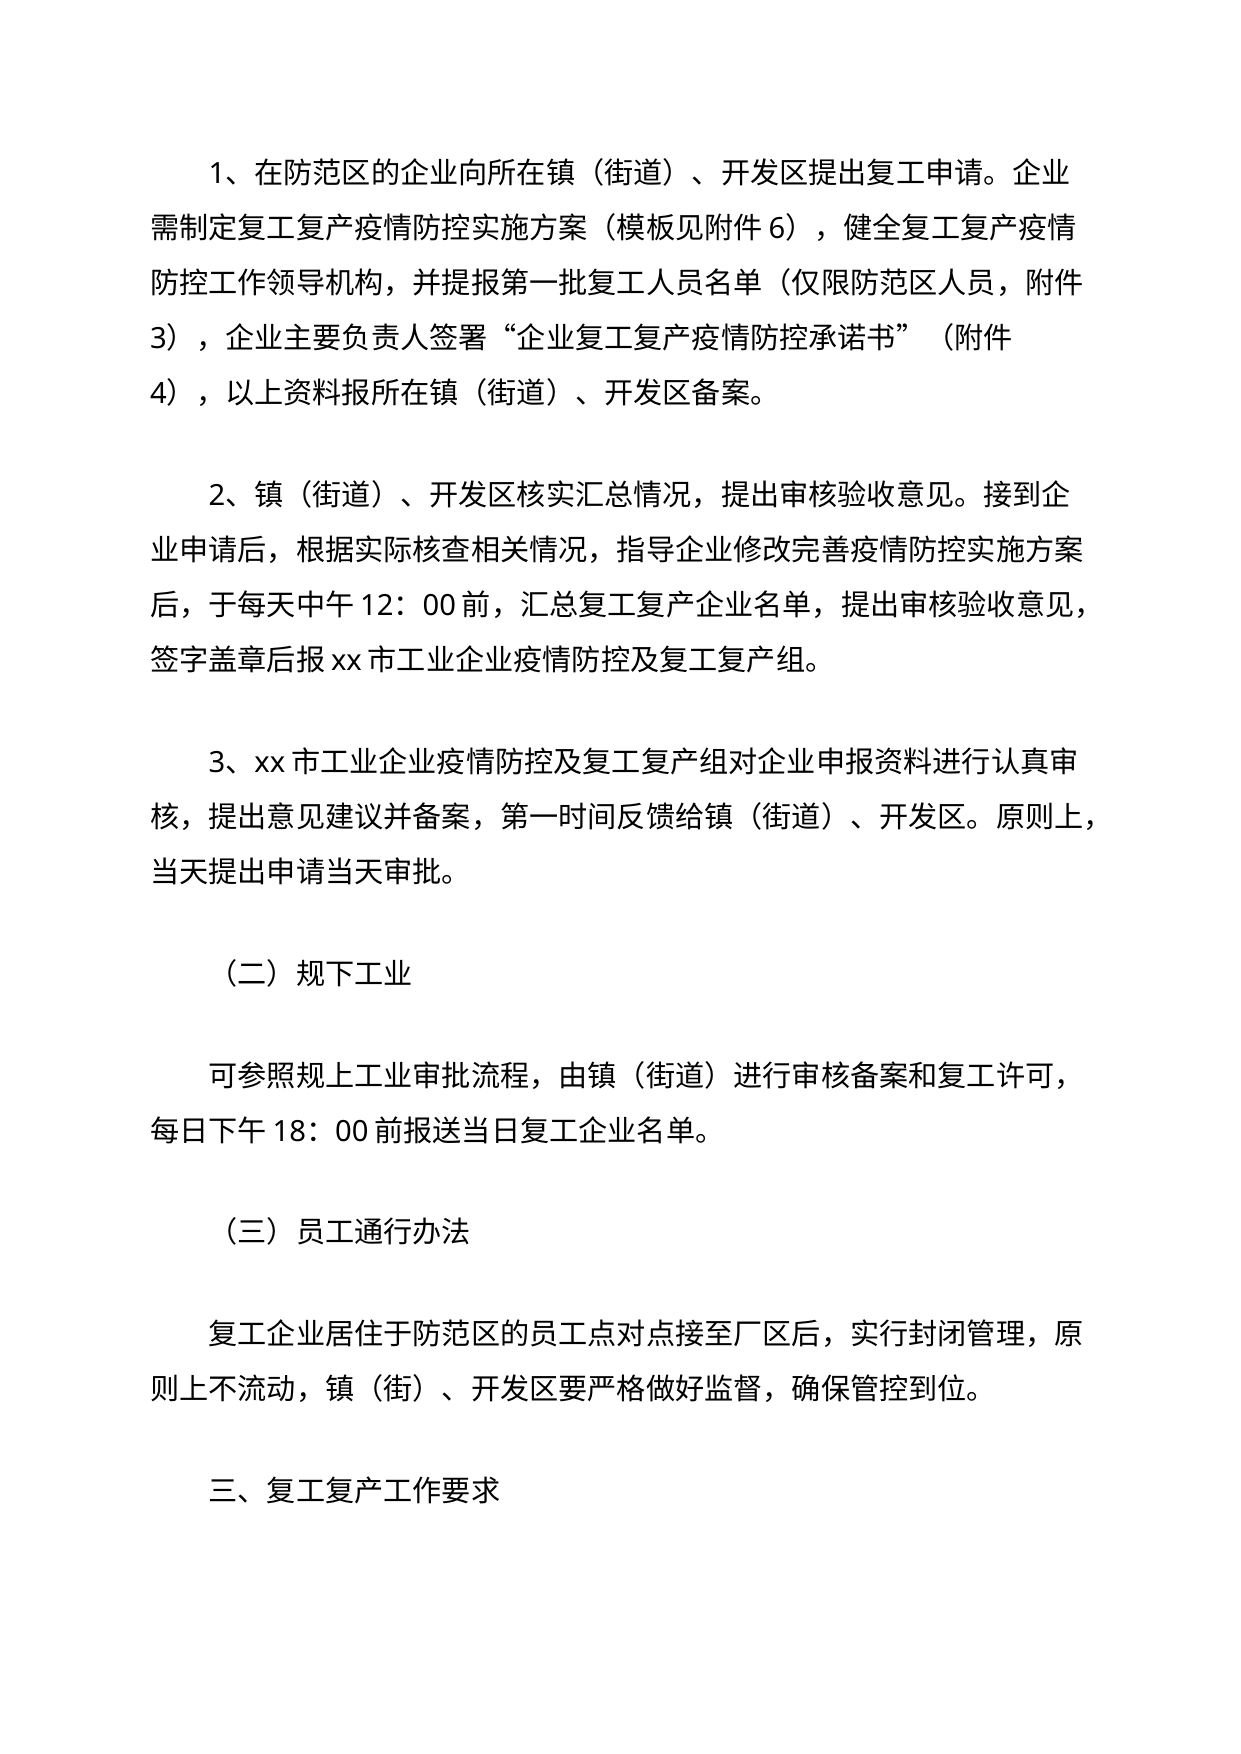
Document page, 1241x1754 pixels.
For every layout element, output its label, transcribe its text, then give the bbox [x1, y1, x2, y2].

text （三）员工通行办法 [150, 1209, 1090, 1251]
text 三、复工复产工作要求 [150, 1467, 1090, 1510]
text 2、镇（街道）、开发区核实汇总情况，提出审核验收意见。接到企业申请后，根据实际核查相关情况，指导企业修改完善疫情防控实施方案后，于每天中午12：00前，汇总复工复产企业名单，提出审核验收意见，签字盖章后报xx市工业企业疫情防控及复工复产组。 [150, 472, 1090, 679]
text （二）规下工业 [150, 950, 1090, 993]
text 3、xx市工业企业疫情防控及复工复产组对企业申报资料进行认真审核，提出意见建议并备案，第一时间反馈给镇（街道）、开发区。原则上，当天提出申请当天审批。 [150, 739, 1090, 891]
text 复工企业居住于防范区的员工点对点接至厂区后，实行封闭管理，原则上不流动，镇（街）、开发区要严格做好监督，确保管控到位。 [150, 1311, 1090, 1408]
text 1、在防范区的企业向所在镇（街道）、开发区提出复工申请。企业需制定复工复产疫情防控实施方案（模板见附件6），健全复工复产疫情防控工作领导机构，并提报第一批复工人员名单（仅限防范区人员，附件3），企业主要负责人签署“企业复工复产疫情防控承诺书”（附件4），以上资料报所在镇（街道）、开发区备案。 [150, 150, 1090, 412]
text 可参照规上工业审批流程，由镇（街道）进行审核备案和复工许可，每日下午18：00前报送当日复工企业名单。 [150, 1052, 1090, 1149]
